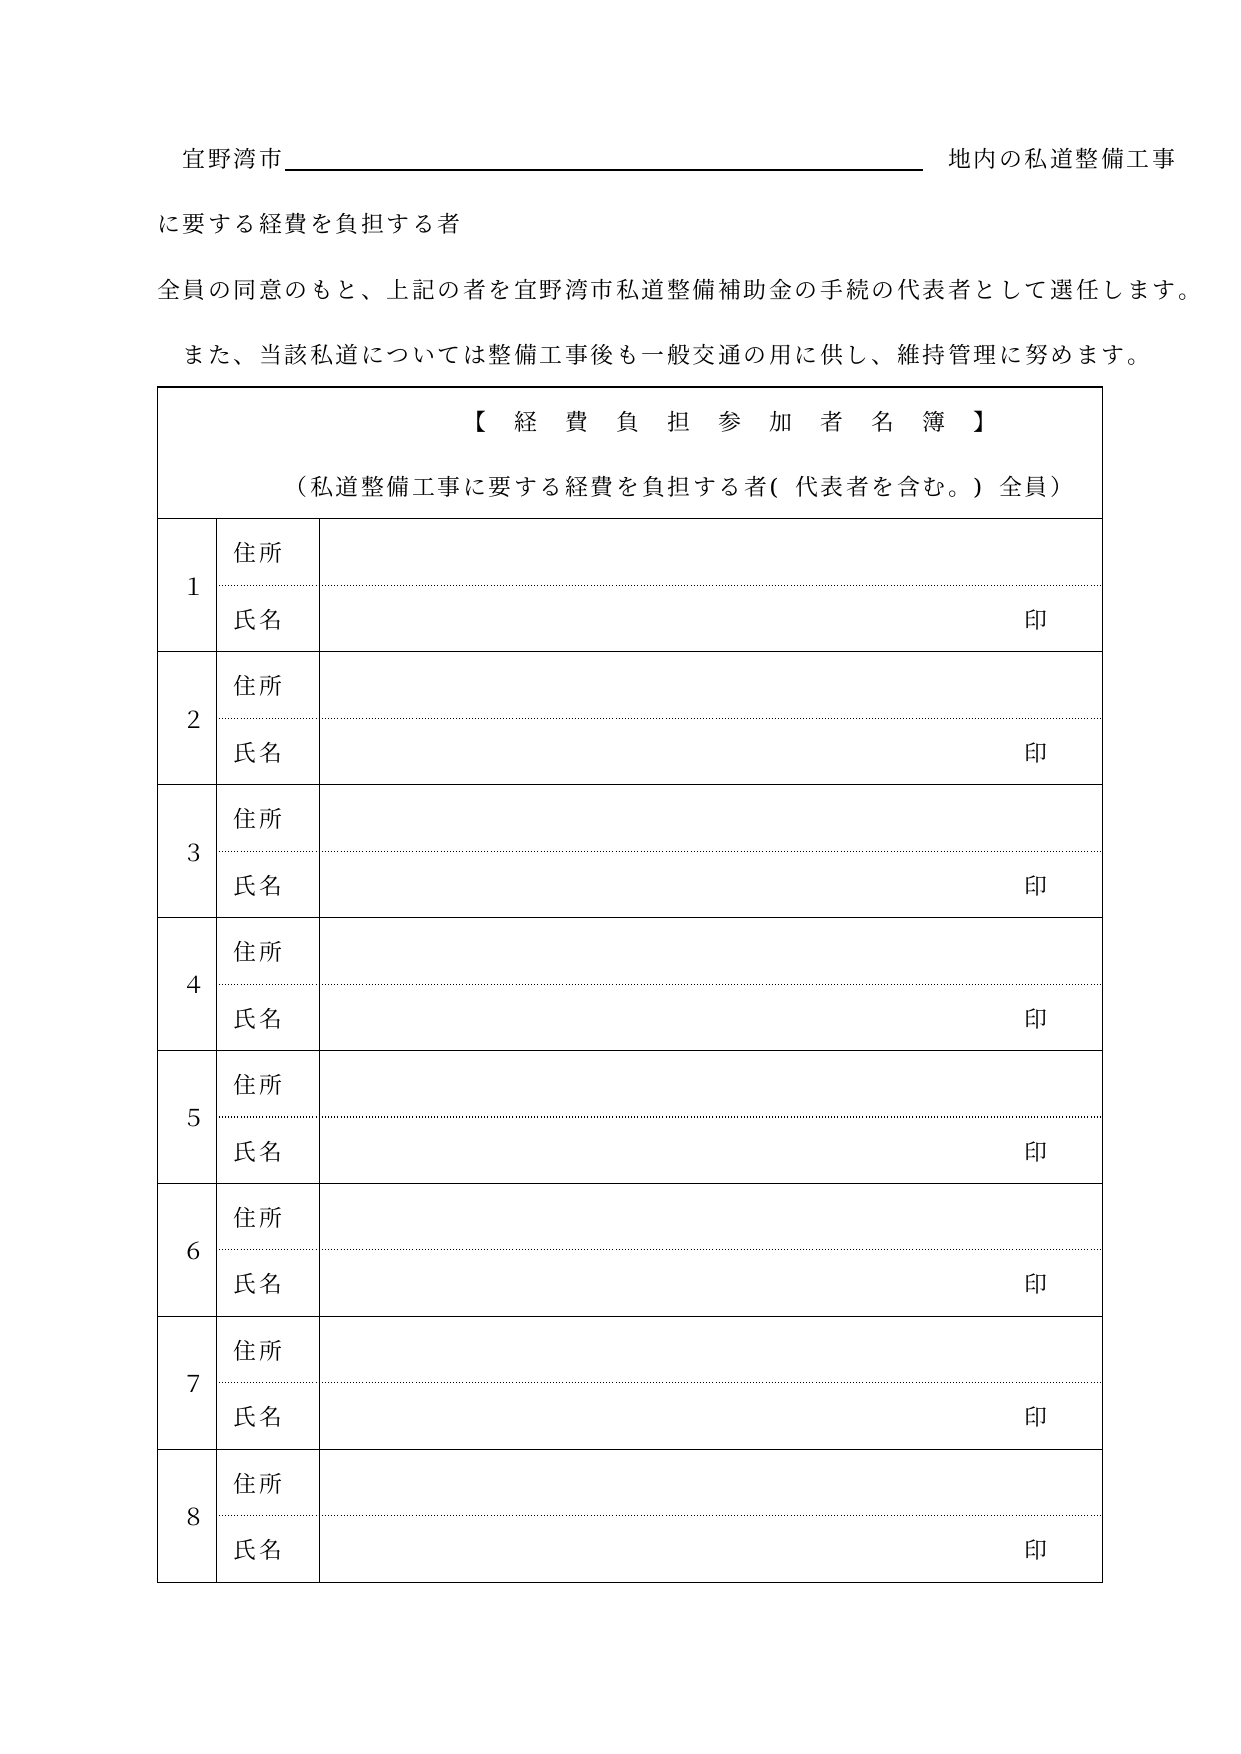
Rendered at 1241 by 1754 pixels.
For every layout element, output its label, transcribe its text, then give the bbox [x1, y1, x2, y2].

table_cell 住所 [217, 918, 319, 983]
table_cell 住所 [217, 1317, 319, 1382]
table_cell [320, 1317, 1102, 1382]
table_cell 印 [320, 718, 1102, 784]
table_cell 住所 [217, 1051, 319, 1116]
table_cell 氏名 [217, 1515, 319, 1582]
table_cell 住所 [217, 519, 319, 585]
table_cell 住所 [217, 1184, 319, 1249]
table_cell 氏名 [217, 718, 319, 784]
table_cell １ [158, 519, 216, 651]
table_header 【 経 費 負 担 参 加 者 名 簿 】 （私道整備工事に要する経費を負担する者(代表者を含む。)全員） [158, 388, 1102, 518]
table_cell 住所 [217, 652, 319, 718]
table_cell ４ [158, 918, 216, 1050]
table_cell 印 [320, 1116, 1102, 1183]
text 全員の同意のもと、上記の者を宜野湾市私道整備補助金の手続の代表者として選任します。 [157, 256, 1178, 321]
table_cell ７ [158, 1317, 216, 1449]
table_cell ３ [158, 785, 216, 917]
table_cell [320, 1184, 1102, 1249]
table_cell [320, 1450, 1102, 1515]
table_cell 印 [320, 1382, 1102, 1449]
text また、当該私道については整備工事後も一般交通の用に供し、維持管理に努めます。 [157, 321, 1178, 386]
table_cell [320, 519, 1102, 585]
table_cell 印 [320, 1249, 1102, 1316]
table_cell [320, 652, 1102, 718]
table_cell [320, 918, 1102, 983]
table_cell 印 [320, 984, 1102, 1050]
table_cell ２ [158, 652, 216, 784]
table_cell ５ [158, 1051, 216, 1183]
table_cell 氏名 [217, 1249, 319, 1316]
table_cell ８ [158, 1450, 216, 1582]
table_cell 住所 [217, 785, 319, 851]
table_cell ６ [158, 1184, 216, 1316]
table_cell 氏名 [217, 585, 319, 651]
table_cell 印 [320, 851, 1102, 917]
table_cell 住所 [217, 1450, 319, 1515]
table_cell 印 [320, 585, 1102, 651]
text 宜野湾市 地内の私道整備工事に要する経費を負担する者 [157, 125, 1178, 256]
table_cell 氏名 [217, 1116, 319, 1183]
table_cell 氏名 [217, 1382, 319, 1449]
table_cell 氏名 [217, 984, 319, 1050]
table_cell 氏名 [217, 851, 319, 917]
table_cell [320, 1051, 1102, 1116]
table_cell [320, 785, 1102, 851]
table_cell 印 [320, 1515, 1102, 1582]
